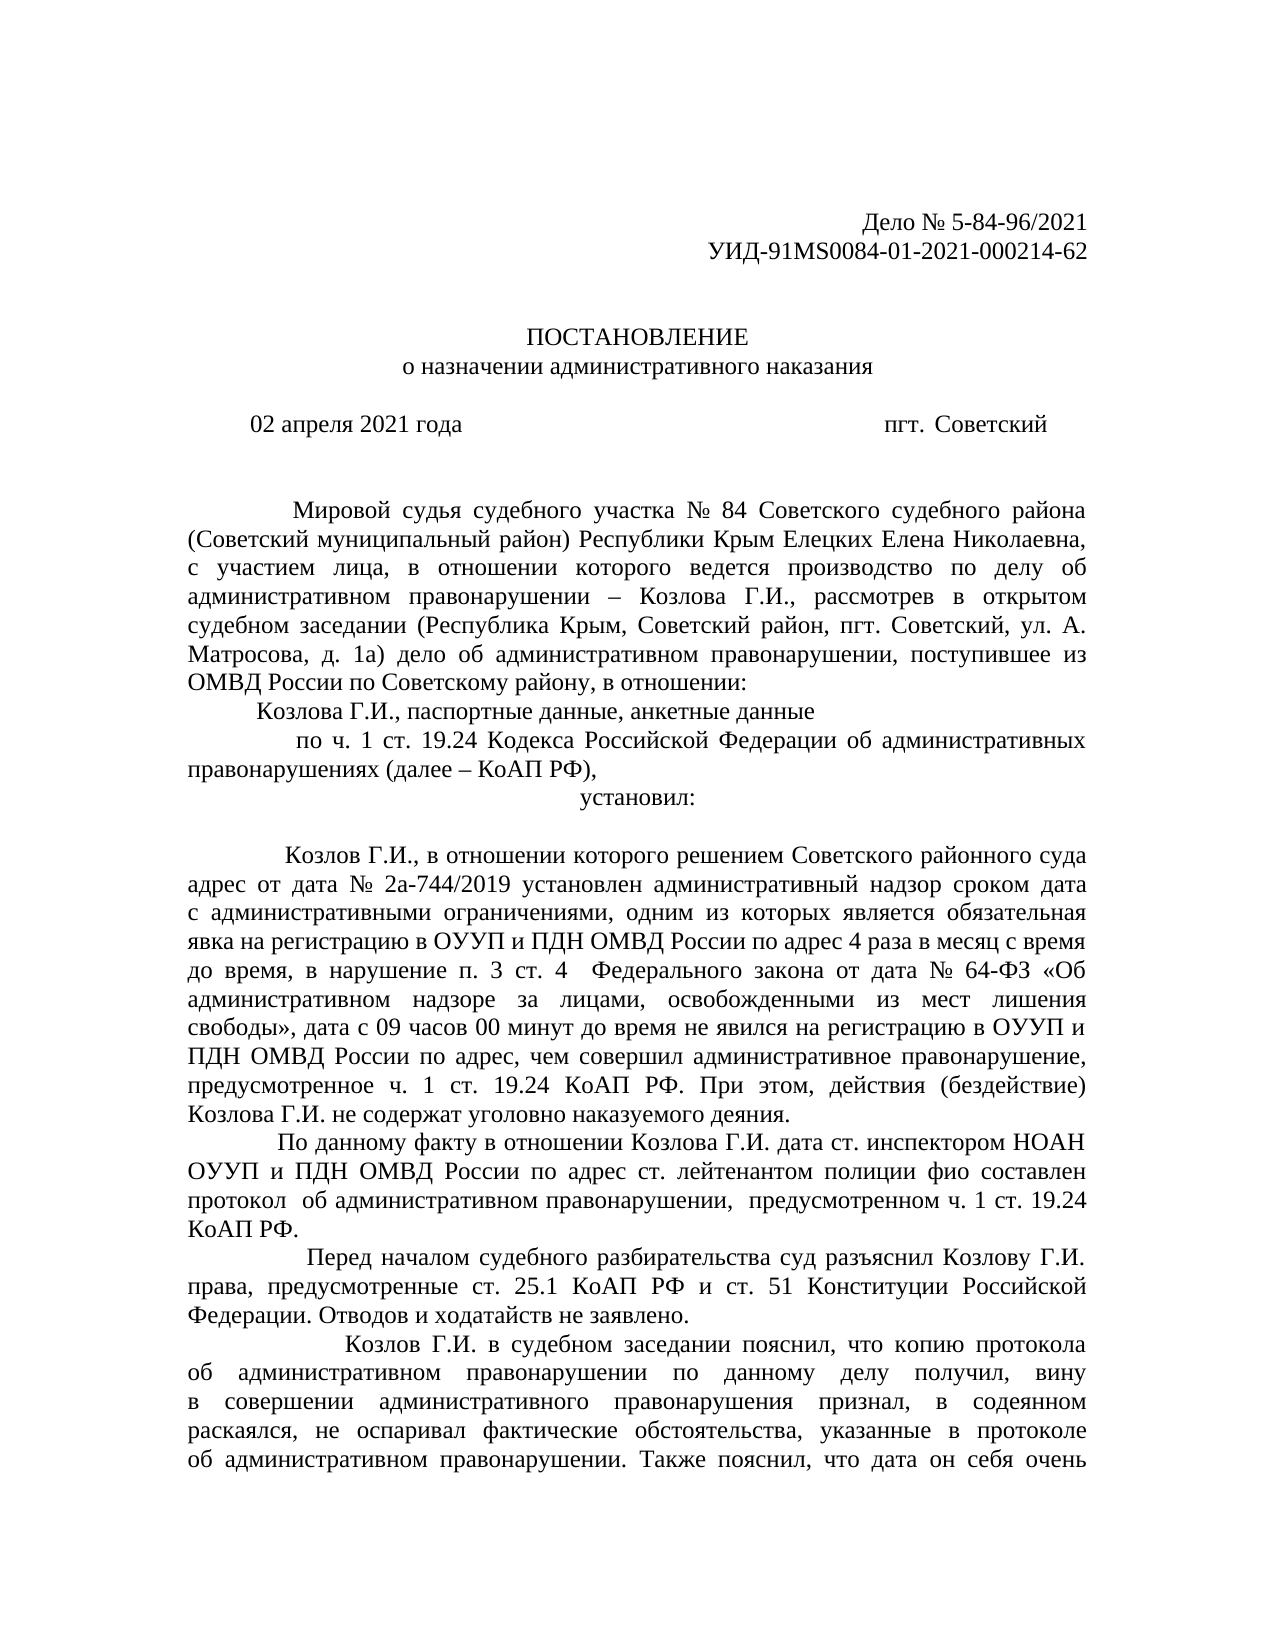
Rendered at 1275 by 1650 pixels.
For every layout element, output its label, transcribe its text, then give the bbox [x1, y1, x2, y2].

text о назначении административного наказания [187, 351, 1087, 380]
text установил: [187, 782, 1087, 811]
text Козлова Г.И., паспортные данные, анкетные данные [187, 696, 1087, 725]
text Мировой судья судебного участка № 84 Советского судебного района (Советский муниципальный район) Республики Крым Елецких Елена Николаевна, с участием лица, в отношении которого ведется производство по делу об административном правонарушении – Козлова Г.И., рассмотрев в открытом судебном заседании (Республика Крым, Советский район, пгт. Советский, ул. А. Матросова, д. 1а) дело об административном правонарушении, поступившее из ОМВД России по Советскому району, в отношении: [187, 495, 1087, 696]
text Козлов Г.И., в отношении которого решением Советского районного суда адрес от дата № 2а-744/2019 установлен административный надзор сроком дата с административными ограничениями, одним из которых является обязательная явка на регистрацию в ОУУП и ПДН ОМВД России по адрес 4 раза в месяц с время [187, 840, 1087, 955]
text по ч. 1 ст. 19.24 Кодекса Российской Федерации об административных правонарушениях (далее – КоАП РФ), [187, 725, 1087, 782]
text Дело № 5-84-96/2021 [187, 207, 1087, 236]
text 02 апреля 2021 года пгт. Советский [187, 409, 1087, 466]
text УИД-91MS0084-01-2021-000214-62 [187, 236, 1087, 265]
text до время, в нарушение п. 3 ст. 4 Федерального закона от дата № 64-ФЗ «Об административном надзоре за лицами, освобожденными из мест лишения свободы», дата с 09 часов 00 минут до время не явился на регистрацию в ОУУП и ПДН ОМВД России по адрес, чем совершил административное правонарушение, предусмотренное ч. 1 ст. 19.24 КоАП РФ. При этом, действия (бездействие) Козлова Г.И. не содержат уголовно наказуемого деяния. [187, 955, 1087, 1127]
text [187, 1329, 1087, 1472]
text Перед началом судебного разбирательства суд разъяснил Козлову Г.И. права, предусмотренные ст. 25.1 КоАП РФ и ст. 51 Конституции Российской Федерации. Отводов и ходатайств не заявлено. [187, 1242, 1087, 1329]
text ПОСТАНОВЛЕНИЕ [187, 322, 1087, 351]
text По данному факту в отношении Козлова Г.И. дата ст. инспектором НОАН ОУУП и ПДН ОМВД России по адрес ст. лейтенантом полиции фио составлен протокол об административном правонарушении, предусмотренном ч. 1 ст. 19.24 КоАП РФ. [187, 1127, 1087, 1242]
